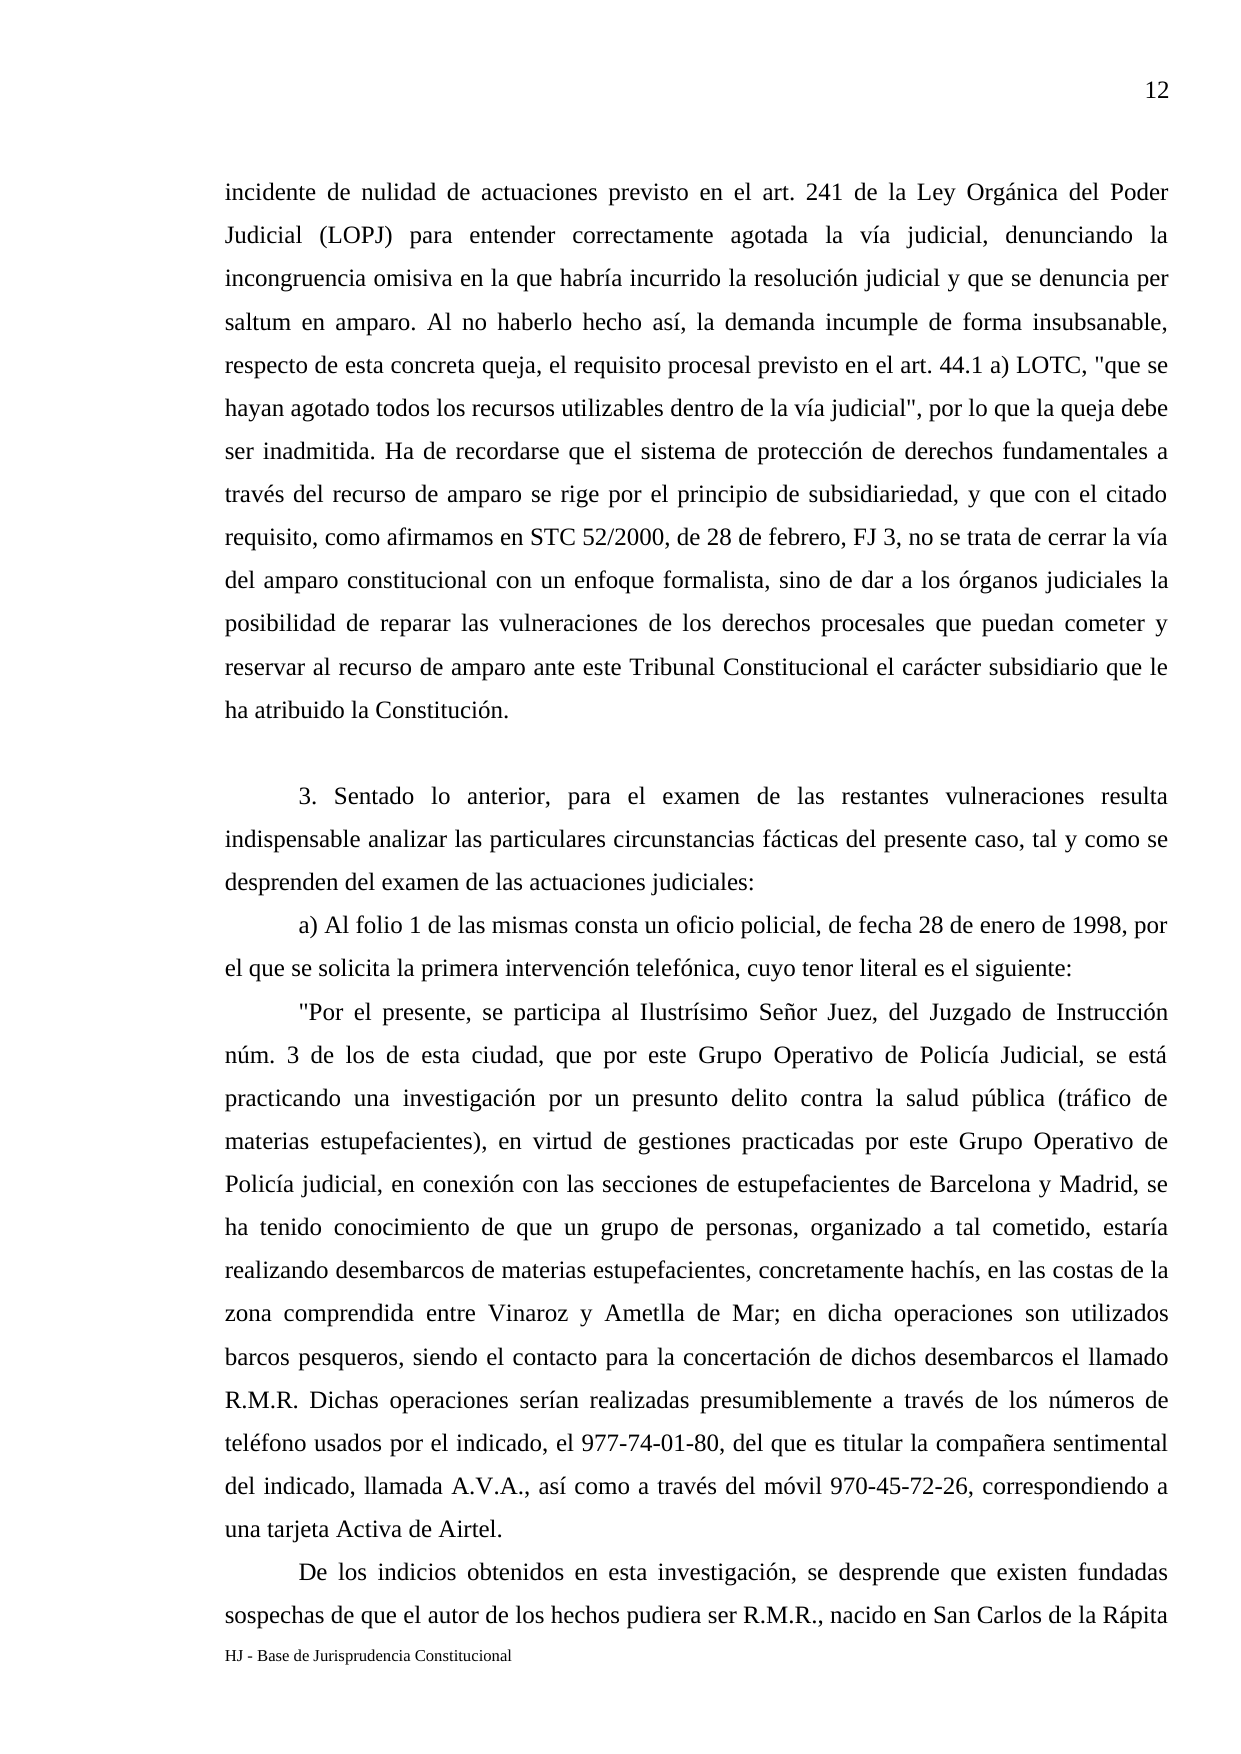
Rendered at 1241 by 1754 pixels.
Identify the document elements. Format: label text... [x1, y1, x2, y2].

text "Por el presente, se participa al Ilustrísimo Señor Juez, del Juzgado de Instrucción núm. 3 de los de esta ciudad, que por este Grupo Operativo de Policía Judicial, se está practicando una investigación por un presunto delito contra la salud pública (tráfico de materias estupefacientes), en virtud de gestiones practicadas por este Grupo Operativo de Policía judicial, en conexión con las secciones de estupefacientes de Barcelona y Madrid, se ha tenido conocimiento de que un grupo de personas, organizado a tal cometido, estaría realizando desembarcos de materias estupefacientes, concretamente hachís, en las costas de la zona comprendida entre Vinaroz y Ametlla de Mar; en dicha operaciones son utilizados barcos pesqueros, siendo el contacto para la concertación de dichos desembarcos el llamado R.M.R. Dichas operaciones serían realizadas presumiblemente a través de los números de teléfono usados por el indicado, el 977-74-01-80, del que es titular la compañera sentimental del indicado, llamada A.V.A., así como a través del móvil 970-45-72-26, correspondiendo a una tarjeta Activa de Airtel. [224, 997, 1169, 1543]
text a) Al folio 1 de las mismas consta un oficio policial, de fecha 28 de enero de 1998, por el que se solicita la primera intervención telefónica, cuyo tenor literal es el siguiente: [224, 910, 1169, 982]
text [224, 1557, 1169, 1629]
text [224, 177, 1169, 723]
text 3. Sentado lo anterior, para el examen de las restantes vulneraciones resulta indispensable analizar las particulares circunstancias fácticas del presente caso, tal y como se desprenden del examen de las actuaciones judiciales: [224, 781, 1169, 896]
